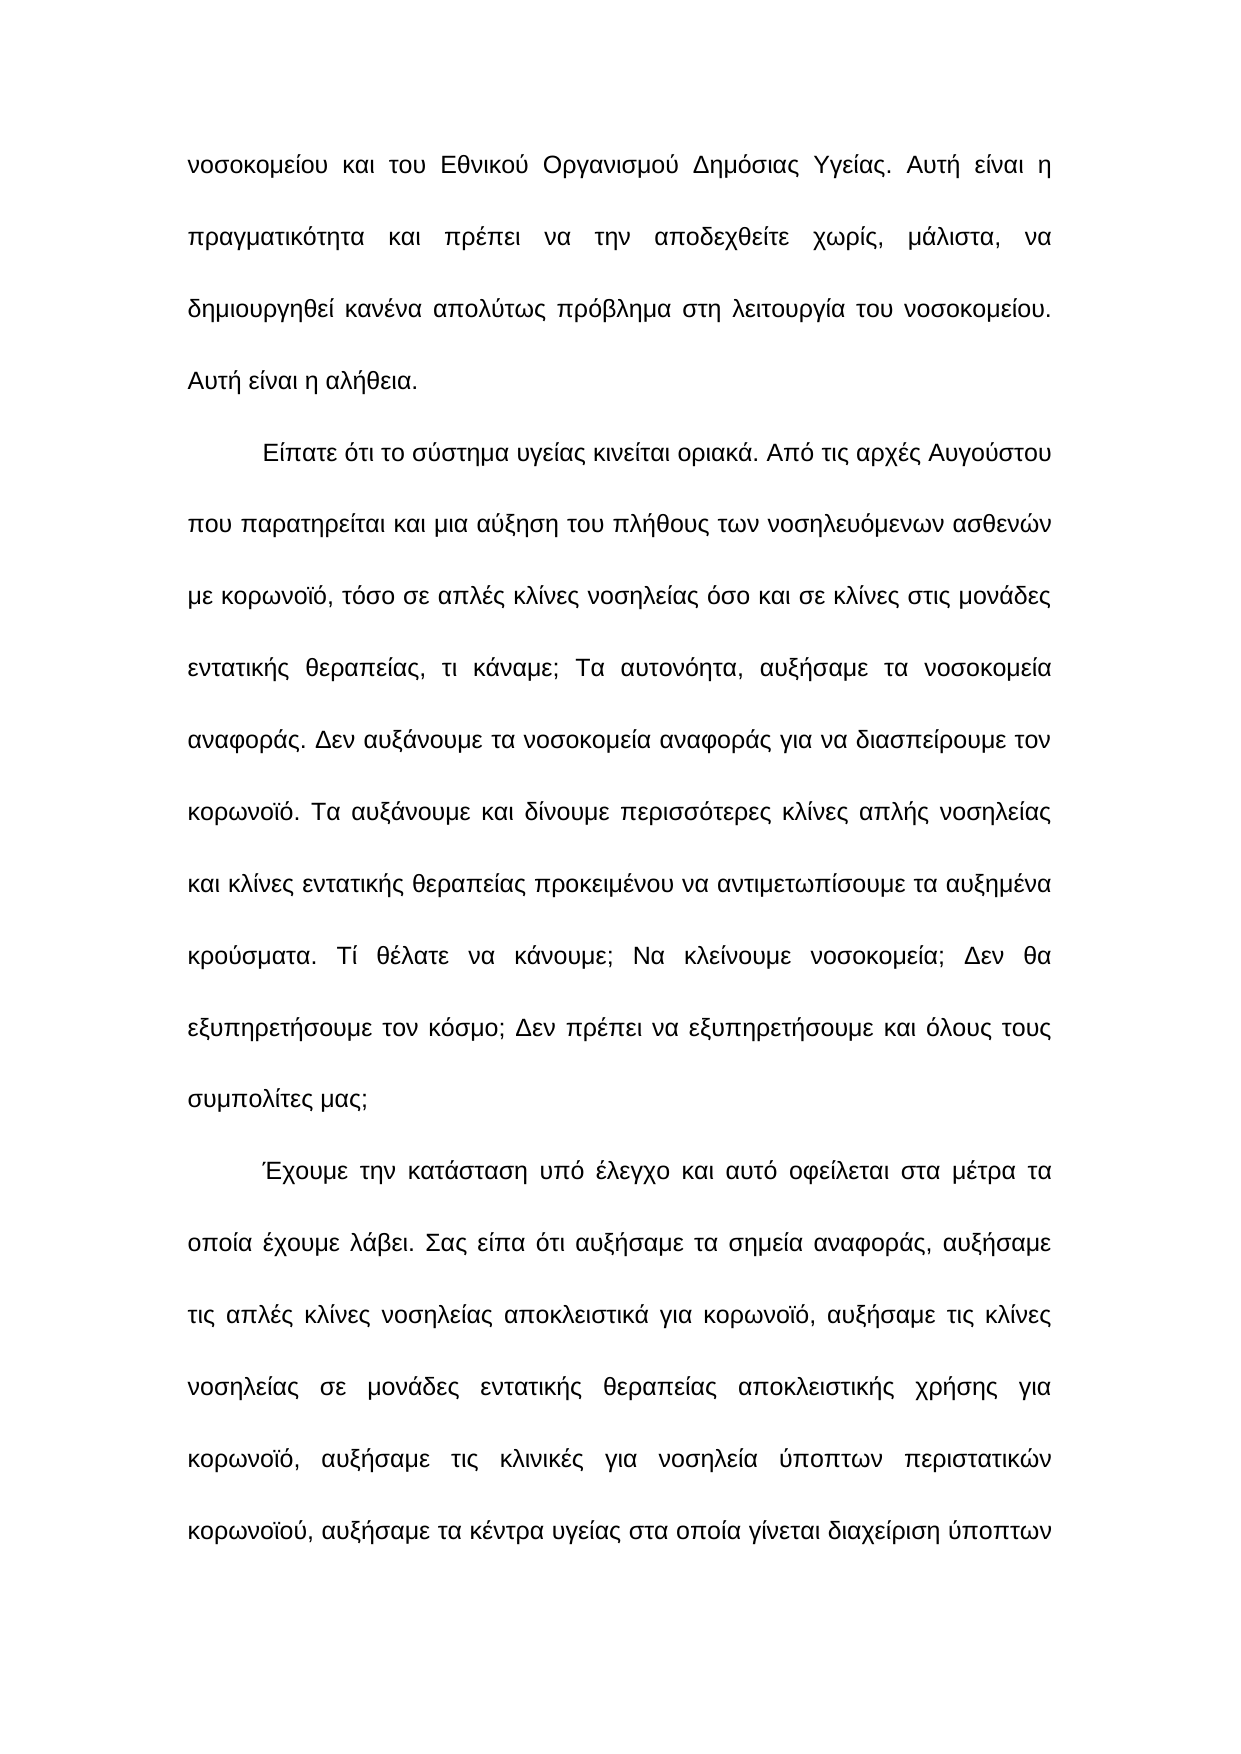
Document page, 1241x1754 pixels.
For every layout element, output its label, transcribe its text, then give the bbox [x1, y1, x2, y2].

text Είπατε ότι το σύστημα υγείας κινείται οριακά. Από τις αρχές Αυγούστου που παρατηρείται και μια αύξηση του πλήθους των νοσηλευόμενων ασθενών με κορωνοϊό, τόσο σε απλές κλίνες νοσηλείας όσο και σε κλίνες στις μονάδες εντατικής θεραπείας, τι κάναμε; Τα αυτονόητα, αυξήσαμε τα νοσοκομεία αναφοράς. Δεν αυξάνουμε τα νοσοκομεία αναφοράς για να διασπείρουμε τον κορωνοϊό. Τα αυξάνουμε και δίνουμε περισσότερες κλίνες απλής νοσηλείας και κλίνες εντατικής θεραπείας προκειμένου να αντιμετωπίσουμε τα αυξημένα κρούσματα. Τί θέλατε να κάνουμε; Να κλείνουμε νοσοκομεία; Δεν θα εξυπηρετήσουμε τον κόσμο; Δεν πρέπει να εξυπηρετήσουμε και όλους τους συμπολίτες μας; [187, 437, 1053, 1113]
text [187, 150, 1053, 394]
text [187, 1156, 1053, 1544]
